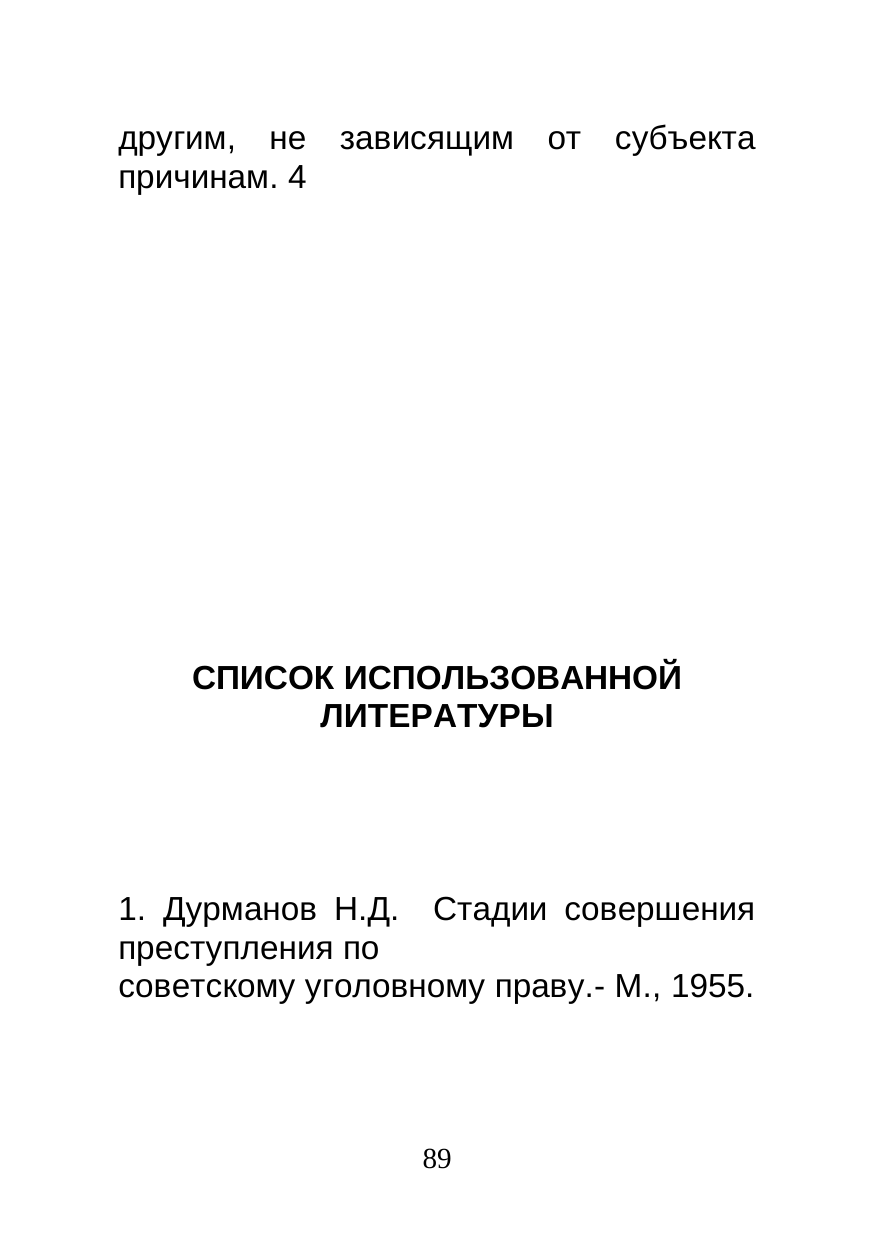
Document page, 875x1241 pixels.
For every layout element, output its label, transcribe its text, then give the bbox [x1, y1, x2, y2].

text советскому уголовному праву.- М., 1955. [118, 966, 756, 1004]
text 1. Дурманов Н.Д. Стадии совершения преступления по [118, 889, 756, 966]
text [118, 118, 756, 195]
text СПИСОК ИСПОЛЬЗОВАННОЙ ЛИТЕРАТУРЫ [118, 658, 756, 735]
